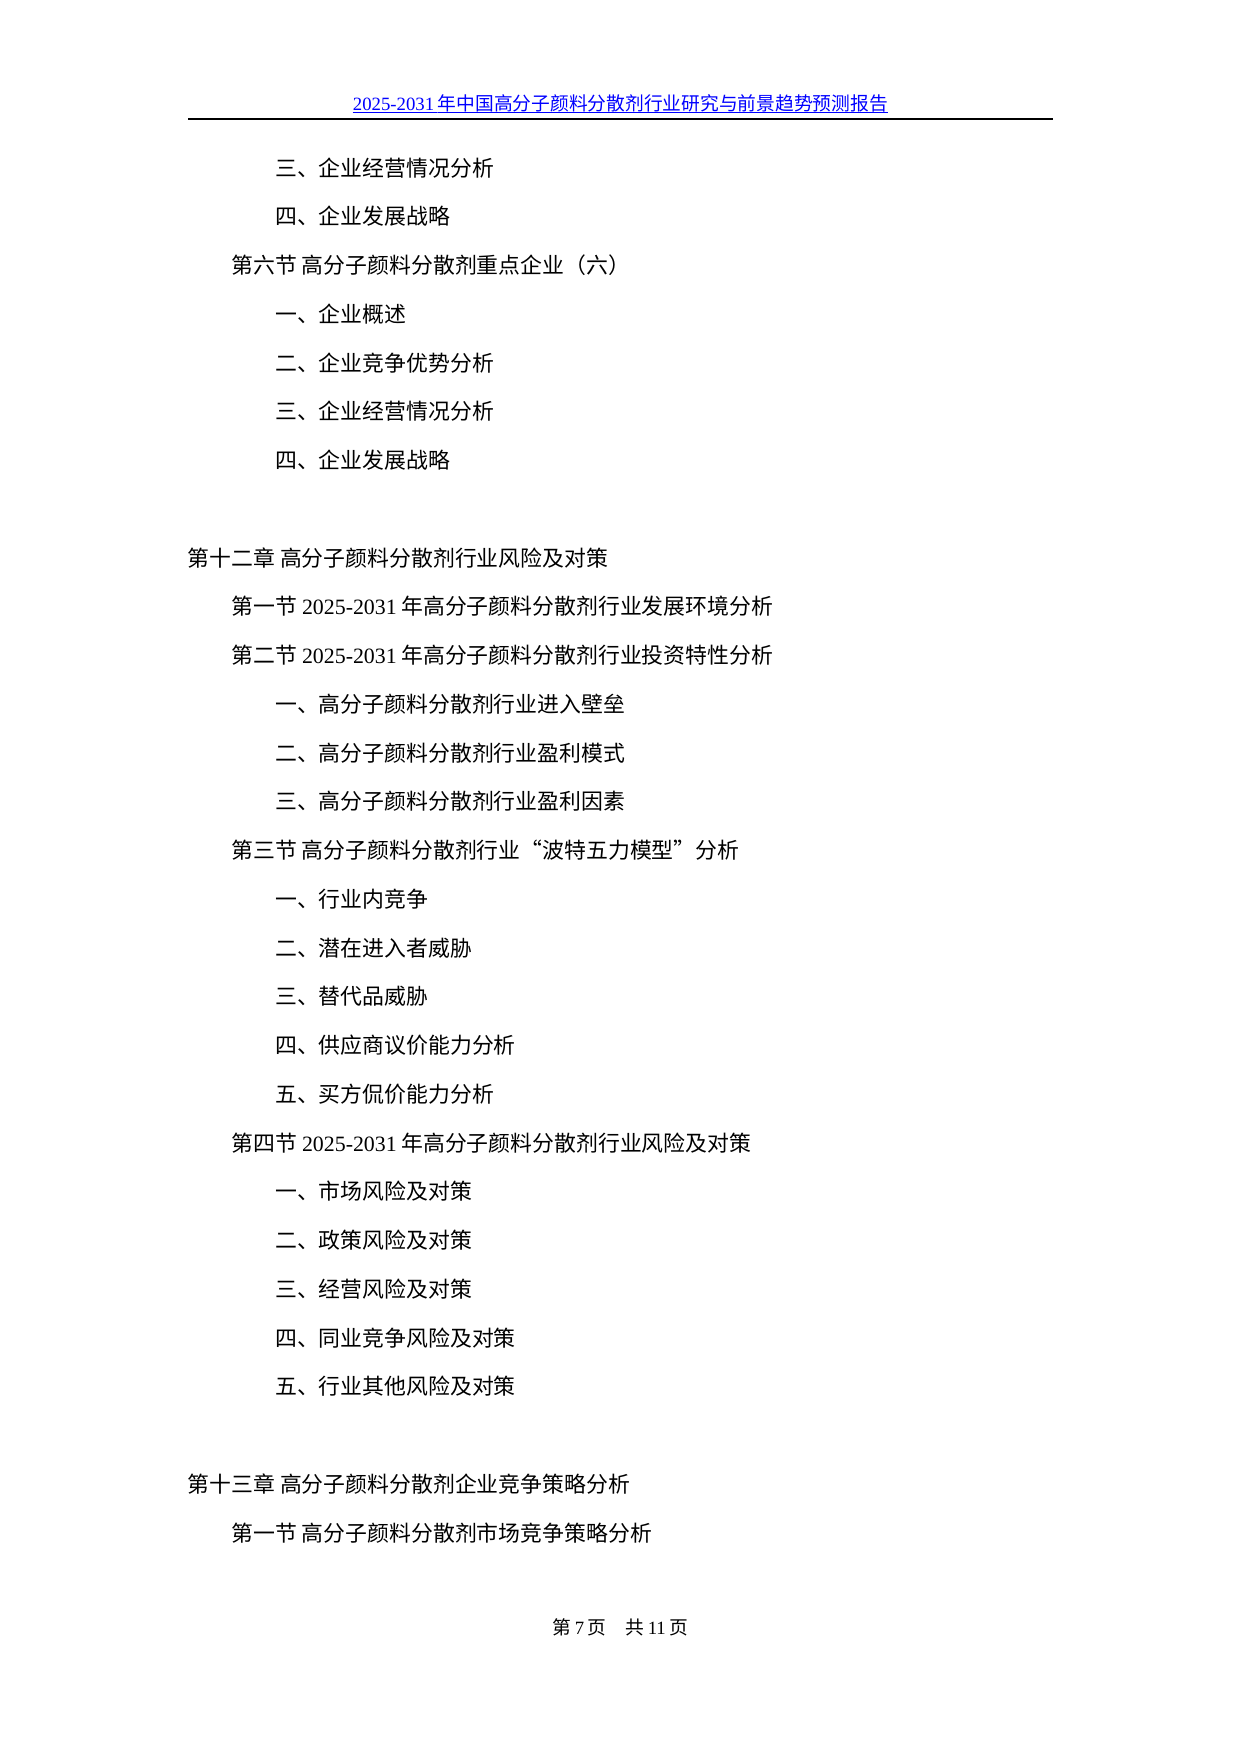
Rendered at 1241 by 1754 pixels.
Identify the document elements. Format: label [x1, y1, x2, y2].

text [187, 150, 1053, 1548]
